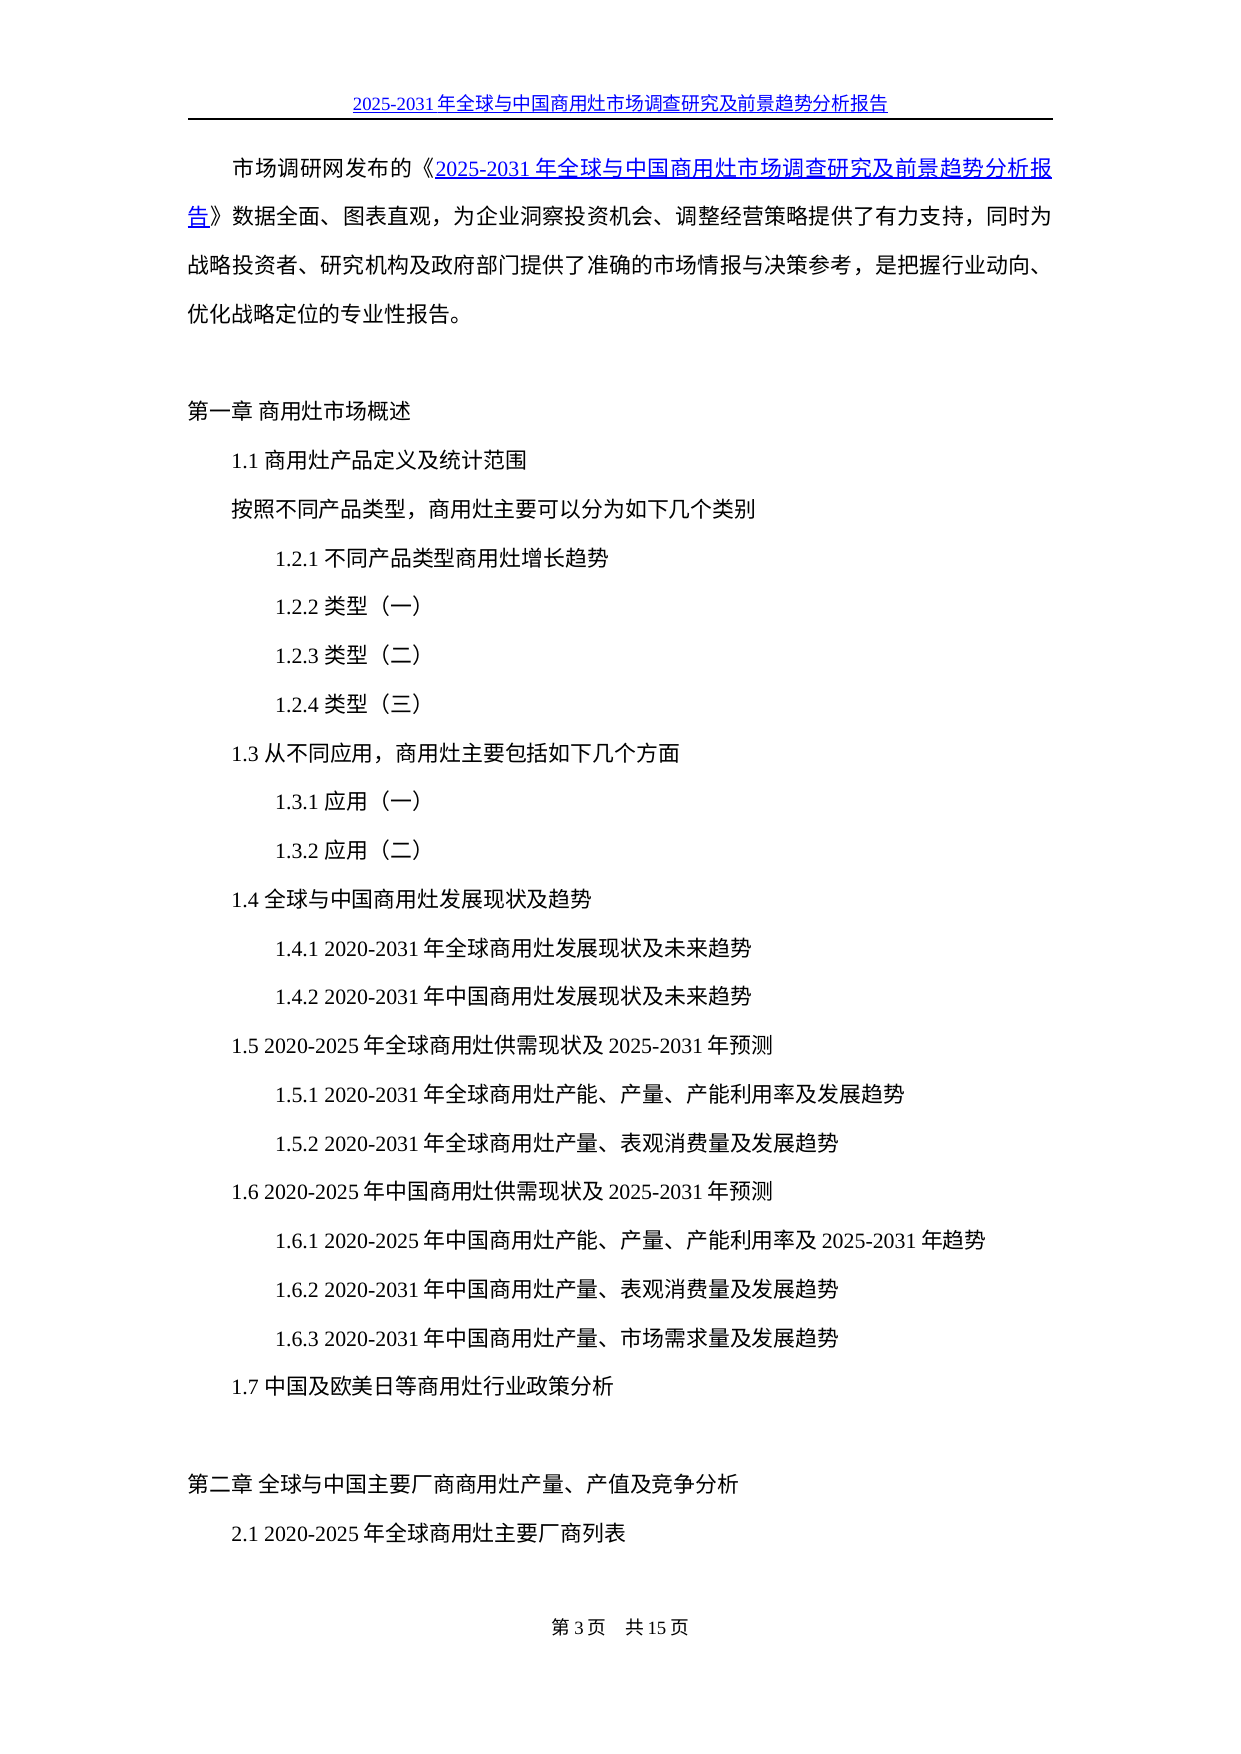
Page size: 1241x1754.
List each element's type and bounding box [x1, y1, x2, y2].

text [187, 150, 1053, 1548]
